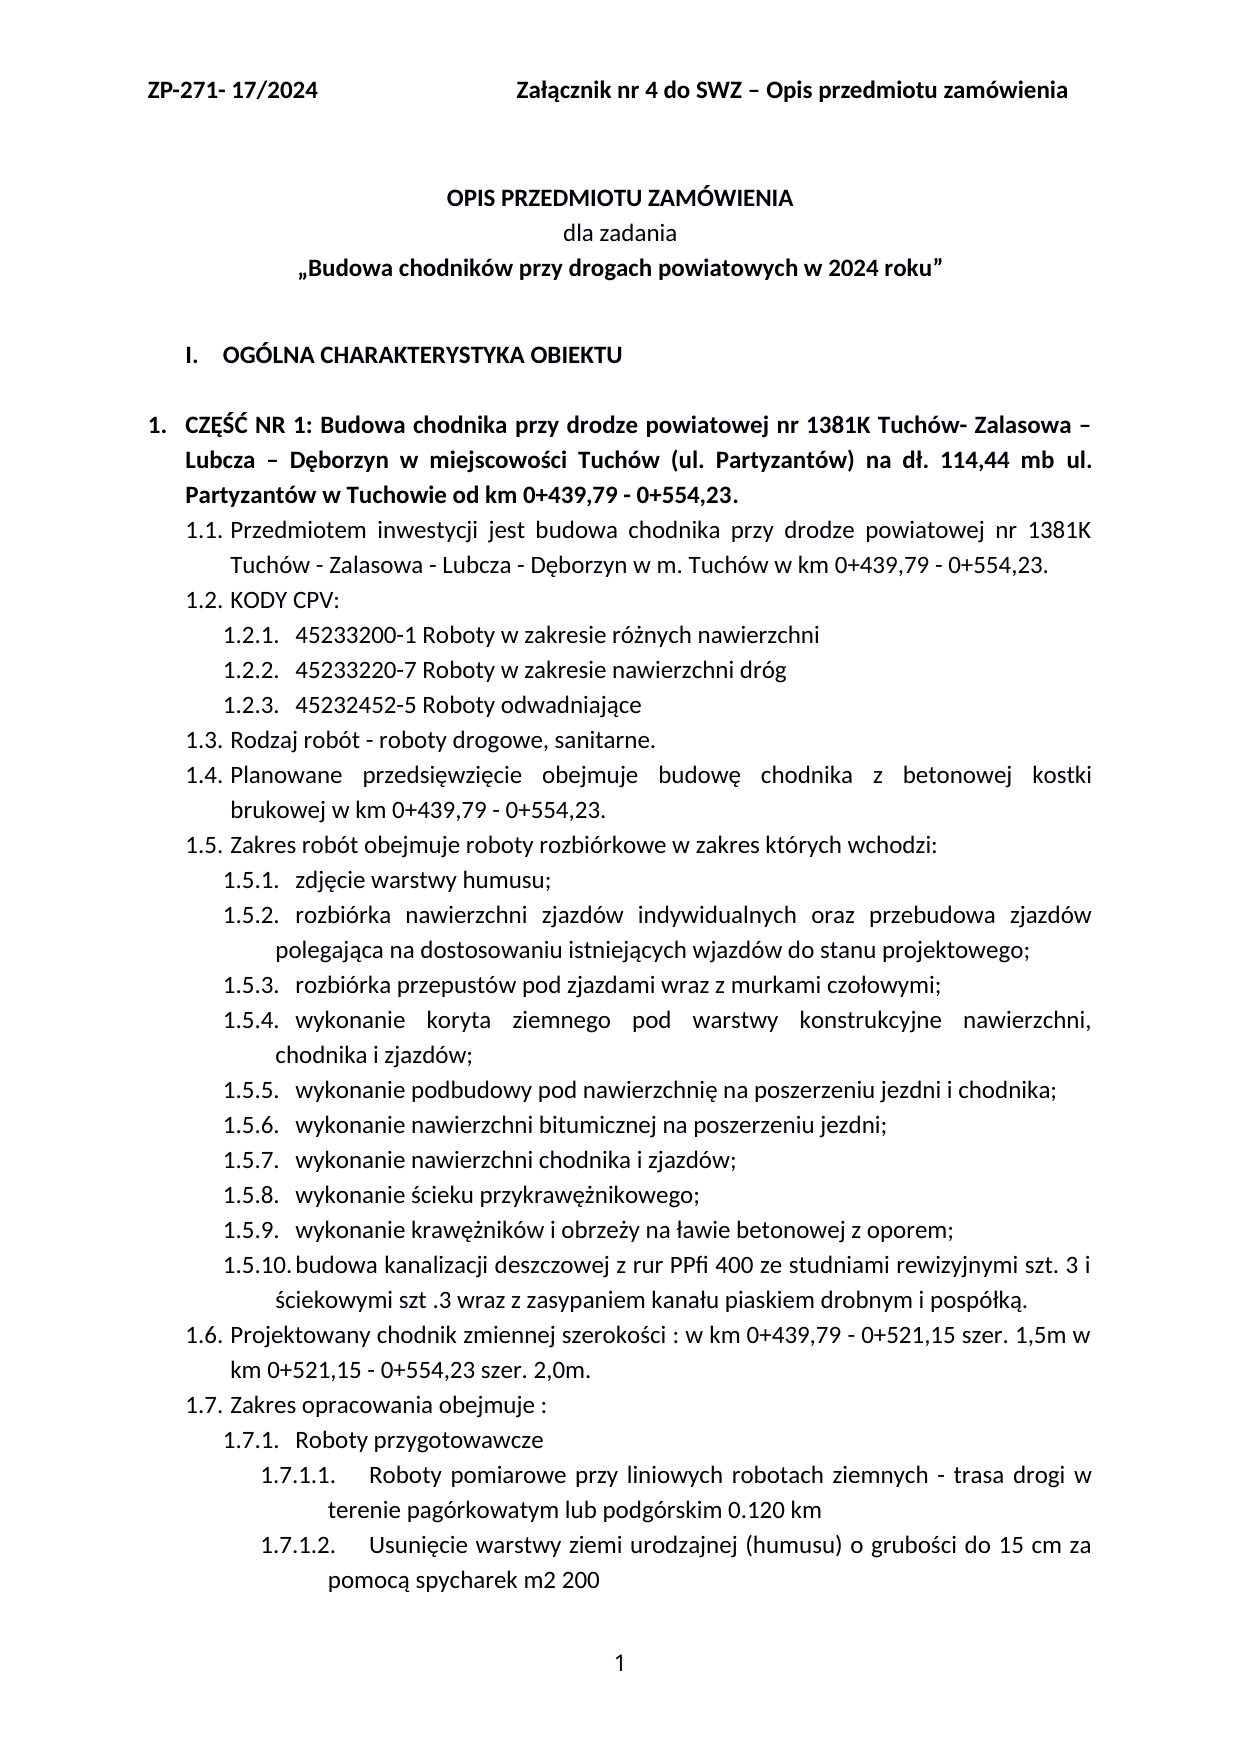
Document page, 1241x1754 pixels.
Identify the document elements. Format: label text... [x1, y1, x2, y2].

list Projektowany chodnik zmiennej szerokości : w km 0+439,79 - 0+521,15 szer. 1,5m w km 0+521,15 - 0+554,23 szer. 2,0m. [185, 1319, 1093, 1385]
list Zakres robót obejmuje roboty rozbiórkowe w zakres których wchodzi: [185, 829, 1093, 860]
list 45232452-5 Roboty odwadniające [223, 689, 1093, 720]
list Roboty pomiarowe przy liniowych robotach ziemnych - trasa drogi w terenie pagórkowatym lub podgórskim 0.120 km [260, 1459, 1093, 1525]
list Zakres opracowania obejmuje : [185, 1389, 1093, 1420]
list Planowane przedsięwzięcie obejmuje budowę chodnika z betonowej kostki brukowej w km 0+439,79 - 0+554,23. [185, 759, 1093, 825]
list rozbiórka nawierzchni zjazdów indywidualnych oraz przebudowa zjazdów polegająca na dostosowaniu istniejących wjazdów do stanu projektowego; [223, 899, 1093, 965]
text „Budowa chodników przy drogach powiatowych w 2024 roku” [148, 253, 1093, 283]
list Przedmiotem inwestycji jest budowa chodnika przy drodze powiatowej nr 1381K Tuchów - Zalasowa - Lubcza - Dęborzyn w m. Tuchów w km 0+439,79 - 0+554,23. [185, 514, 1093, 580]
text dla zadania [148, 218, 1093, 248]
list zdjęcie warstwy humusu; [223, 864, 1093, 895]
list Rodzaj robót - roboty drogowe, sanitarne. [185, 724, 1093, 755]
list wykonanie nawierzchni chodnika i zjazdów; [223, 1144, 1093, 1175]
list budowa kanalizacji deszczowej z rur PPfi 400 ze studniami rewizyjnymi szt. 3 i ściekowymi szt .3 wraz z zasypaniem kanału piaskiem drobnym i pospółką. [223, 1249, 1093, 1315]
list Roboty przygotowawcze [223, 1424, 1093, 1455]
list rozbiórka przepustów pod zjazdami wraz z murkami czołowymi; [223, 969, 1093, 1000]
list wykonanie krawężników i obrzeży na ławie betonowej z oporem; [223, 1214, 1093, 1245]
list wykonanie ścieku przykrawężnikowego; [223, 1179, 1093, 1210]
list wykonanie podbudowy pod nawierzchnię na poszerzeniu jezdni i chodnika; [223, 1074, 1093, 1105]
text OPIS PRZEDMIOTU ZAMÓWIENIA [148, 183, 1093, 213]
list 45233220-7 Roboty w zakresie nawierzchni dróg [223, 654, 1093, 685]
list Usunięcie warstwy ziemi urodzajnej (humusu) o grubości do 15 cm za pomocą spycharek m2 200 [260, 1529, 1093, 1595]
list OGÓLNA CHARAKTERYSTYKA OBIEKTU [185, 339, 1093, 370]
list wykonanie nawierzchni bitumicznej na poszerzeniu jezdni; [223, 1109, 1093, 1140]
list CZĘŚĆ NR 1: Budowa chodnika przy drodze powiatowej nr 1381K Tuchów- Zalasowa – Lubcza – Dęborzyn w miejscowości Tuchów (ul. Partyzantów) na dł. 114,44 mb ul. Partyzantów w Tuchowie od km 0+439,79 - 0+554,23. [148, 409, 1093, 510]
list wykonanie koryta ziemnego pod warstwy konstrukcyjne nawierzchni, chodnika i zjazdów; [223, 1004, 1093, 1070]
list 45233200-1 Roboty w zakresie różnych nawierzchni [223, 619, 1093, 650]
list KODY CPV: [185, 584, 1093, 615]
